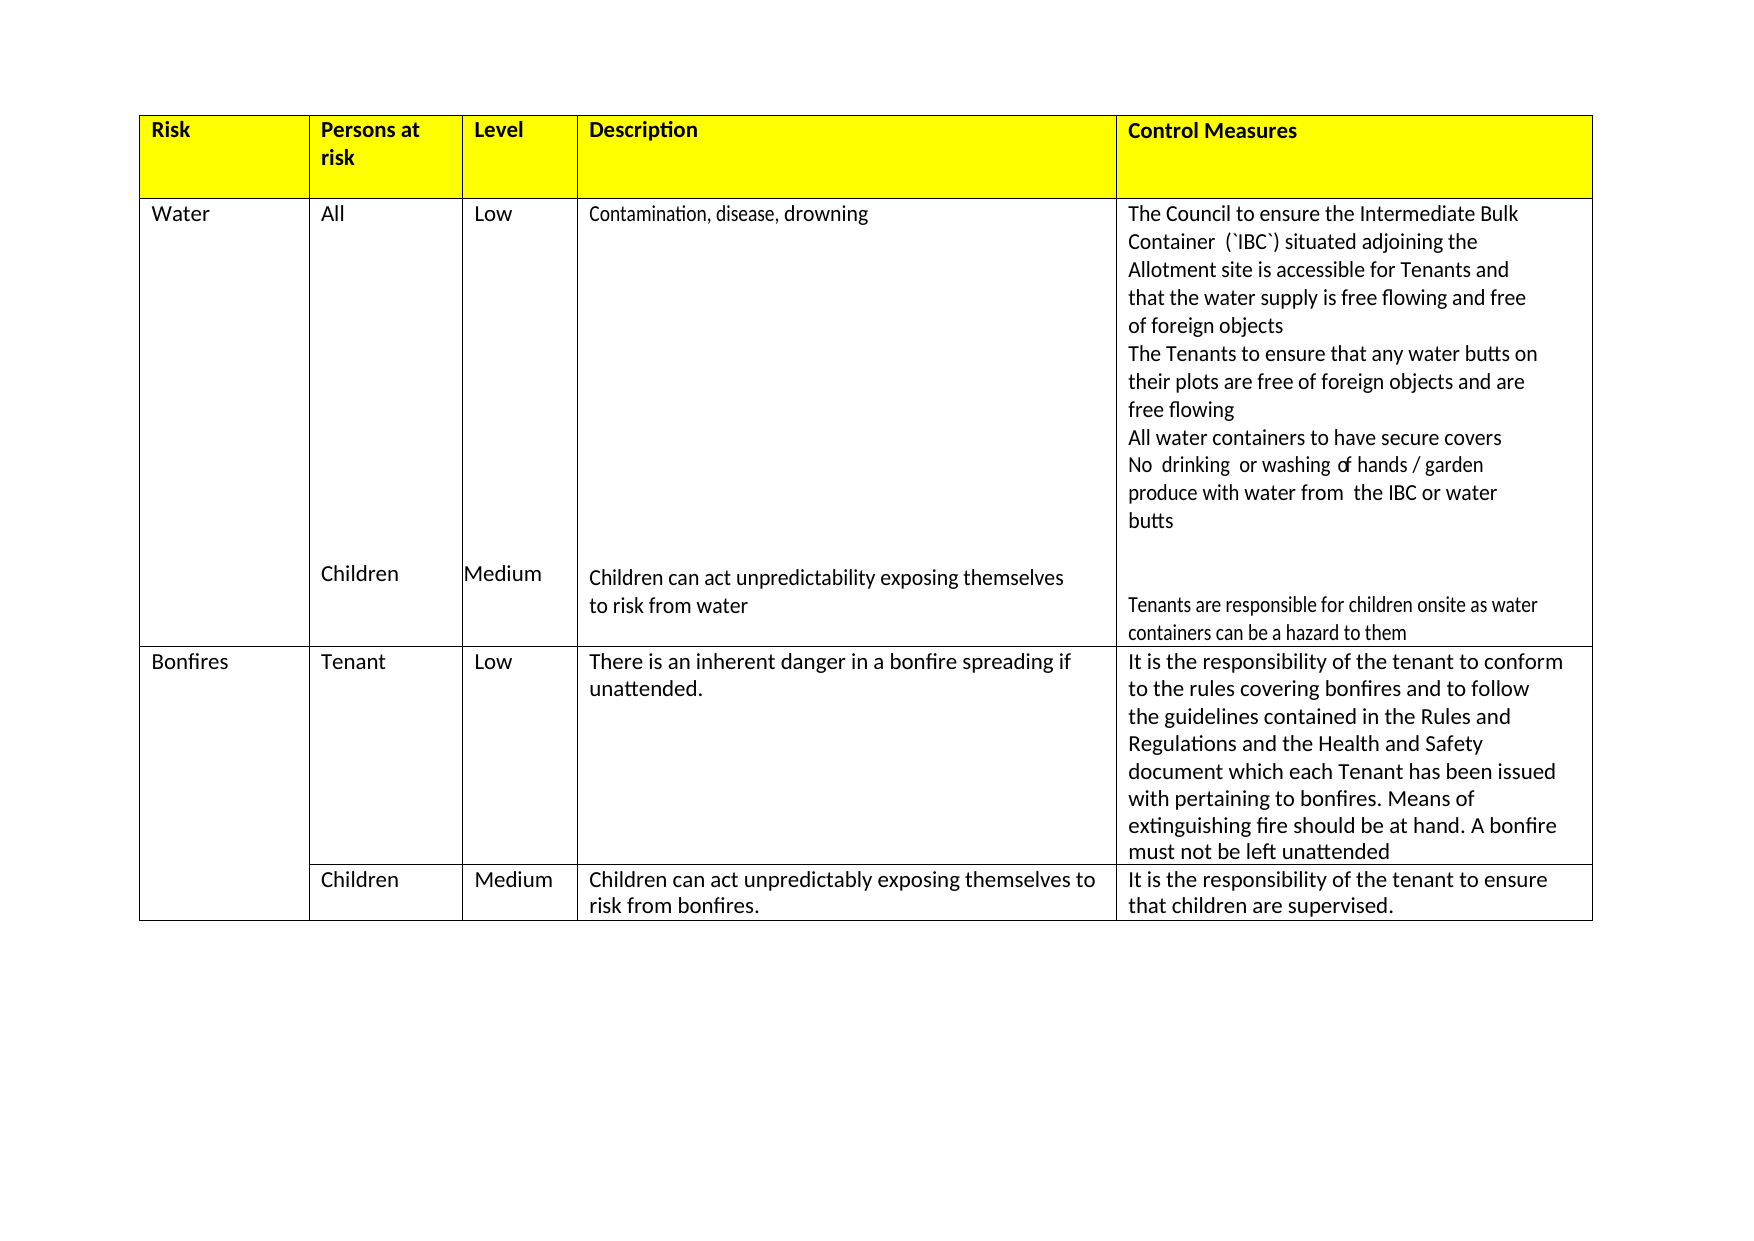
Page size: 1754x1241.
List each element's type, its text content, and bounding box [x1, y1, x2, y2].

table_cell Bonfires [140, 647, 309, 920]
table_cell Water [140, 199, 309, 646]
table_cell There is an inherent danger in a bonfire spreading if unattended. [578, 647, 1116, 864]
table_cell Medium [463, 865, 577, 920]
table_cell All Children [310, 199, 462, 646]
table_cell Low Medium [463, 199, 577, 646]
table_cell Tenant [310, 647, 462, 864]
table_cell Low [463, 647, 577, 864]
table_cell Persons at risk [310, 116, 462, 198]
table_cell The Council to ensure the Intermediate Bulk Container (`IBC`) situated adjoining the Allotment site is accessible for Tenants and that the water supply is free flowing and free of foreign objects The Tenants to ensure that any water butts on their plots are free of foreign objects and are free flowing All water containers to have secure covers No drinking or washing of hands / garden produce with water from the IBC or water butts Tenants are responsible for children onsite as water containers can be a hazard to them [1117, 199, 1592, 646]
table_cell Description [578, 116, 1116, 198]
table_cell Control Measures [1117, 116, 1592, 198]
table_cell It is the responsibility of the tenant to ensure that children are supervised. [1117, 865, 1592, 920]
table_cell Level [463, 116, 577, 198]
table_cell Contamination, disease, drowning Children can act unpredictability exposing themselves to risk from water [578, 199, 1116, 646]
table_cell Children can act unpredictably exposing themselves to risk from bonfires. [578, 865, 1116, 920]
table_cell It is the responsibility of the tenant to conform to the rules covering bonfires and to follow the guidelines contained in the Rules and Regulations and the Health and Safety document which each Tenant has been issued with pertaining to bonfires. Means of extinguishing fire should be at hand. A bonfire must not be left unattended [1117, 647, 1592, 864]
table_cell Risk [140, 116, 309, 198]
table_cell Children [310, 865, 462, 920]
